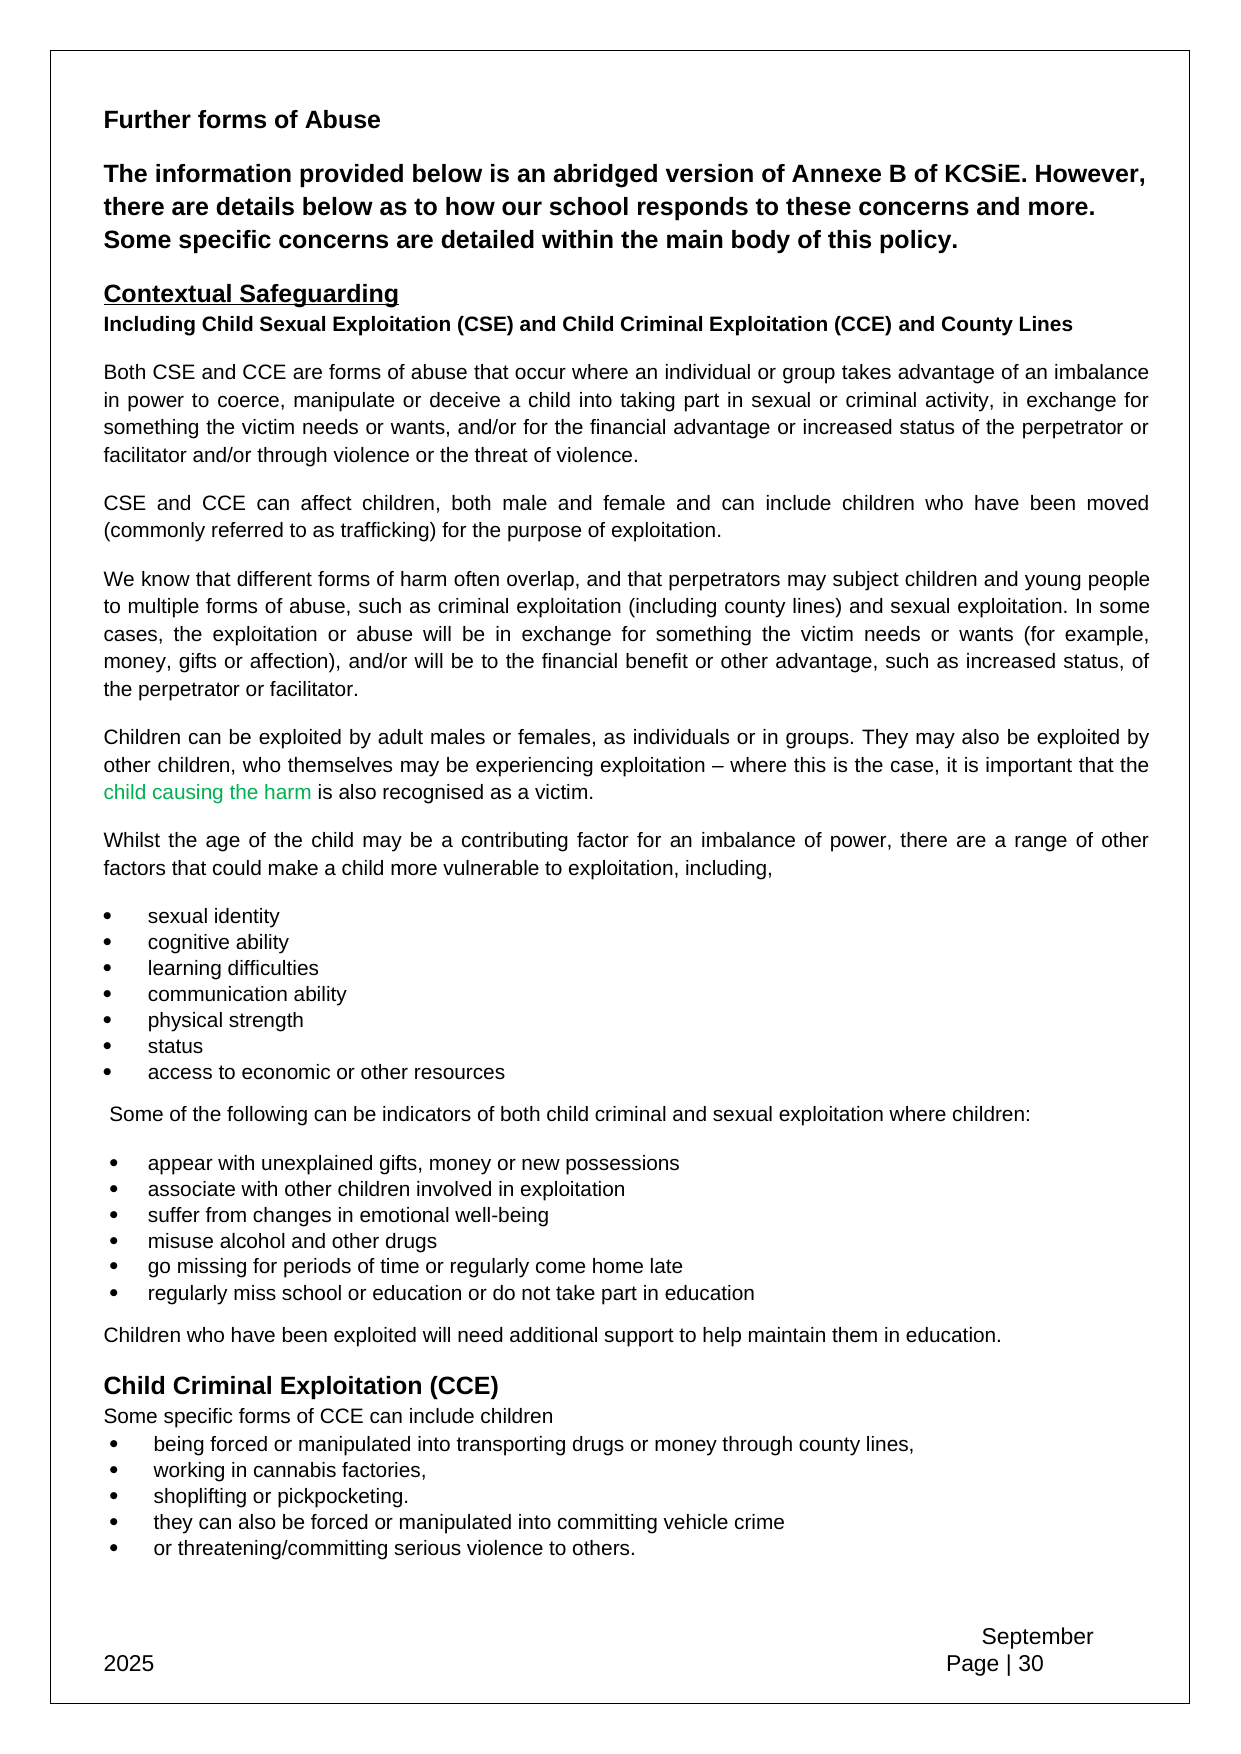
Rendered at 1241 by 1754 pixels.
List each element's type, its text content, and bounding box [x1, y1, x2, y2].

list regularly miss school or education or do not take part in education [110, 1280, 1152, 1304]
text Further forms of Abuse [103, 105, 1152, 133]
text Children who have been exploited will need additional support to help maintain them in education. [103, 1323, 1152, 1347]
text Child Criminal Exploitation (CCE) [103, 1371, 1152, 1400]
list suffer from changes in emotional well-being [110, 1202, 1152, 1227]
list cognitive ability [103, 930, 1152, 954]
text Some of the following can be indicators of both child criminal and sexual exploitation where children: [103, 1102, 1152, 1126]
list they can also be forced or manipulated into committing vehicle crime [110, 1509, 1152, 1534]
list status [103, 1034, 1152, 1058]
list physical strength [103, 1008, 1152, 1032]
text Some specific forms of CCE can include children [103, 1404, 1152, 1428]
list sexual identity [103, 904, 1152, 928]
list communication ability [103, 982, 1152, 1006]
list or threatening/committing serious violence to others. [110, 1536, 1152, 1559]
list working in cannabis factories, [110, 1458, 1152, 1482]
text We know that different forms of harm often overlap, and that perpetrators may subject children and young people to multiple forms of abuse, such as criminal exploitation (including county lines) and sexual exploitation. In some cases, the exploitation or abuse will be in exchange for something the victim needs or wants (for example, money, gifts or affection), and/or will be to the financial benefit or other advantage, such as increased status, of the perpetrator or facilitator. [103, 567, 1152, 701]
list misuse alcohol and other drugs [110, 1228, 1152, 1252]
list appear with unexplained gifts, money or new possessions [110, 1151, 1152, 1175]
text Including Child Sexual Exploitation (CSE) and Child Criminal Exploitation (CCE) and County Lines [103, 312, 1152, 336]
text Both CSE and CCE are forms of abuse that occur where an individual or group takes advantage of an imbalance in power to coerce, manipulate or deceive a child into taking part in sexual or criminal activity, in exchange for something the victim needs or wants, and/or for the financial advantage or increased status of the perpetrator or facilitator and/or through violence or the threat of violence. [103, 360, 1152, 466]
text CSE and CCE can affect children, both male and female and can include children who have been moved (commonly referred to as trafficking) for the purpose of exploitation. [103, 491, 1152, 542]
list go missing for periods of time or regularly come home late [110, 1254, 1152, 1278]
text The information provided below is an abridged version of Annexe B of KCSiE. However, there are details below as to how our school responds to these concerns and more. Some specific concerns are detailed within the main body of this policy. [103, 159, 1152, 253]
list being forced or manipulated into transporting drugs or money through county lines, [110, 1432, 1152, 1456]
text Contextual Safeguarding [103, 278, 1152, 307]
list access to economic or other resources [103, 1060, 1152, 1084]
text Whilst the age of the child may be a contributing factor for an imbalance of power, there are a range of other factors that could make a child more vulnerable to exploitation, including, [103, 828, 1152, 880]
list learning difficulties [103, 956, 1152, 980]
list associate with other children involved in exploitation [110, 1177, 1152, 1201]
text Children can be exploited by adult males or females, as individuals or in groups. They may also be exploited by other children, who themselves may be experiencing exploitation – where this is the case, it is important that the child causing the harm is also recognised as a victim. [103, 725, 1152, 804]
list shoplifting or pickpocketing. [110, 1484, 1152, 1508]
